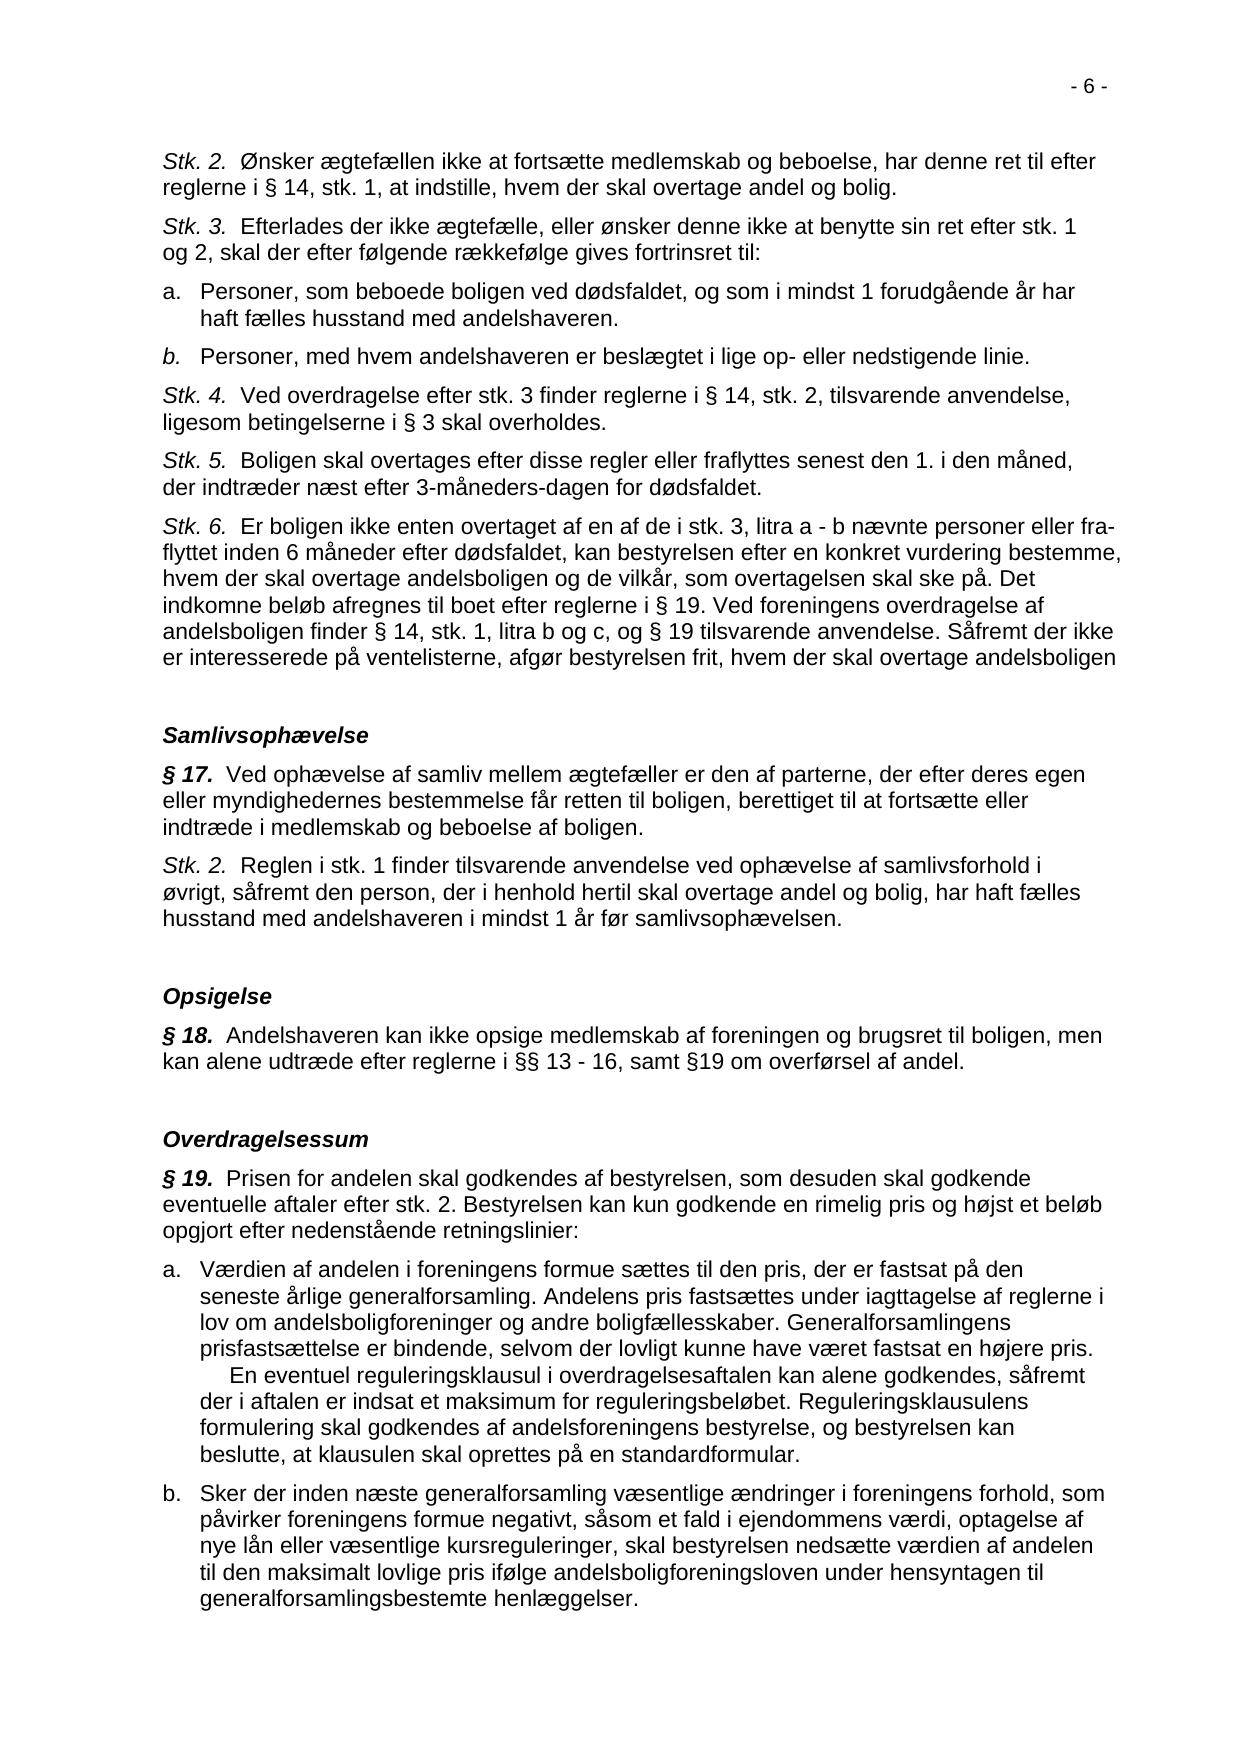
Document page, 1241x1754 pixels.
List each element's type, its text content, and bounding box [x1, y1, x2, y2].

list Sker der inden næste generalforsamling væsentlige ændringer i foreningens forhold, som påvirker foreningens formue negativt, såsom et fald i ejendommens værdi, optagelse af nye lån eller væsentlige kursreguleringer, skal bestyrelsen nedsætte værdien af andelen til den maksimalt lovlige pris ifølge andelsboligforeningsloven under hensyntagen til generalforsamlingsbestemte henlæggelser. [162, 1479, 1107, 1611]
text Stk. 5. Boligen skal overtages efter disse regler eller fraflyttes senest den 1. i den måned, der indtræder næst efter 3-måneders-dagen for dødsfaldet. [162, 447, 1107, 500]
list Personer, med hvem andelshaveren er beslægtet i lige op- eller nedstigende linie. [162, 343, 1107, 370]
text Stk. 6. Er boligen ikke enten overtaget af en af de i stk. 3, litra a - b nævnte personer eller fra-flyttet inden 6 måneder efter dødsfaldet, kan bestyrelsen efter en konkret vurdering bestemme, hvem der skal overtage andelsboligen og de vilkår, som overtagelsen skal ske på. Det indkomne beløb afregnes til boet efter reglerne i § 19. Ved foreningens overdragelse af andelsboligen finder § 14, stk. 1, litra b og c, og § 19 tilsvarende anvendelse. Såfremt der ikke er interesserede på ventelisterne, afgør bestyrelsen frit, hvem der skal overtage andelsboligen [162, 513, 1122, 671]
text § 19. Prisen for andelen skal godkendes af bestyrelsen, som desuden skal godkende eventuelle aftaler efter stk. 2. Bestyrelsen kan kun godkende en rimelig pris og højst et beløb opgjort efter nedenstående retningslinier: [162, 1165, 1107, 1244]
text § 18. Andelshaveren kan ikke opsige medlemskab af foreningen og brugsret til boligen, men kan alene udtræde efter reglerne i §§ 13 - 16, samt §19 om overførsel af andel. [162, 1022, 1107, 1074]
text Opsigelse [162, 983, 1107, 1009]
text Stk. 2. Reglen i stk. 1 finder tilsvarende anvendelse ved ophævelse af samlivsforhold i øvrigt, såfremt den person, der i henhold hertil skal overtage andel og bolig, har haft fælles husstand med andelshaveren i mindst 1 år før samlivsophævelsen. [162, 852, 1107, 932]
text Samlivsophævelse [162, 722, 1107, 748]
list Personer, som beboede boligen ved dødsfaldet, og som i mindst 1 forudgående år har haft fælles husstand med andelshaveren. [162, 278, 1107, 331]
list Værdien af andelen i foreningens formue sættes til den pris, der er fastsat på den seneste årlige generalforsamling. Andelens pris fastsættes under iagttagelse af reglerne i lov om andelsboligforeninger og andre boligfællesskaber. Generalforsamlingens prisfastsættelse er bindende, selvom der lovligt kunne have været fastsat en højere pris. [162, 1256, 1107, 1362]
text Stk. 2. Ønsker ægtefællen ikke at fortsætte medlemskab og beboelse, har denne ret til efter reglerne i § 14, stk. 1, at indstille, hvem der skal overtage andel og bolig. [162, 148, 1107, 200]
text En eventuel reguleringsklausul i overdragelsesaftalen kan alene godkendes, såfremt der i aftalen er indsat et maksimum for reguleringsbeløbet. Reguleringsklausulens formulering skal godkendes af andelsforeningens bestyrelse, og bestyrelsen kan beslutte, at klausulen skal oprettes på en standardformular. [199, 1362, 1107, 1467]
text Overdragelsessum [162, 1126, 1107, 1152]
text Stk. 4. Ved overdragelse efter stk. 3 finder reglerne i § 14, stk. 2, tilsvarende anvendelse, ligesom betingelserne i § 3 skal overholdes. [162, 382, 1107, 435]
text Stk. 3. Efterlades der ikke ægtefælle, eller ønsker denne ikke at benytte sin ret efter stk. 1 og 2, skal der efter følgende rækkefølge gives fortrinsret til: [162, 213, 1107, 266]
text § 17. Ved ophævelse af samliv mellem ægtefæller er den af parterne, der efter deres egen eller myndighedernes bestemmelse får retten til boligen, berettiget til at fortsætte eller indtræde i medlemskab og beboelse af boligen. [162, 761, 1107, 840]
